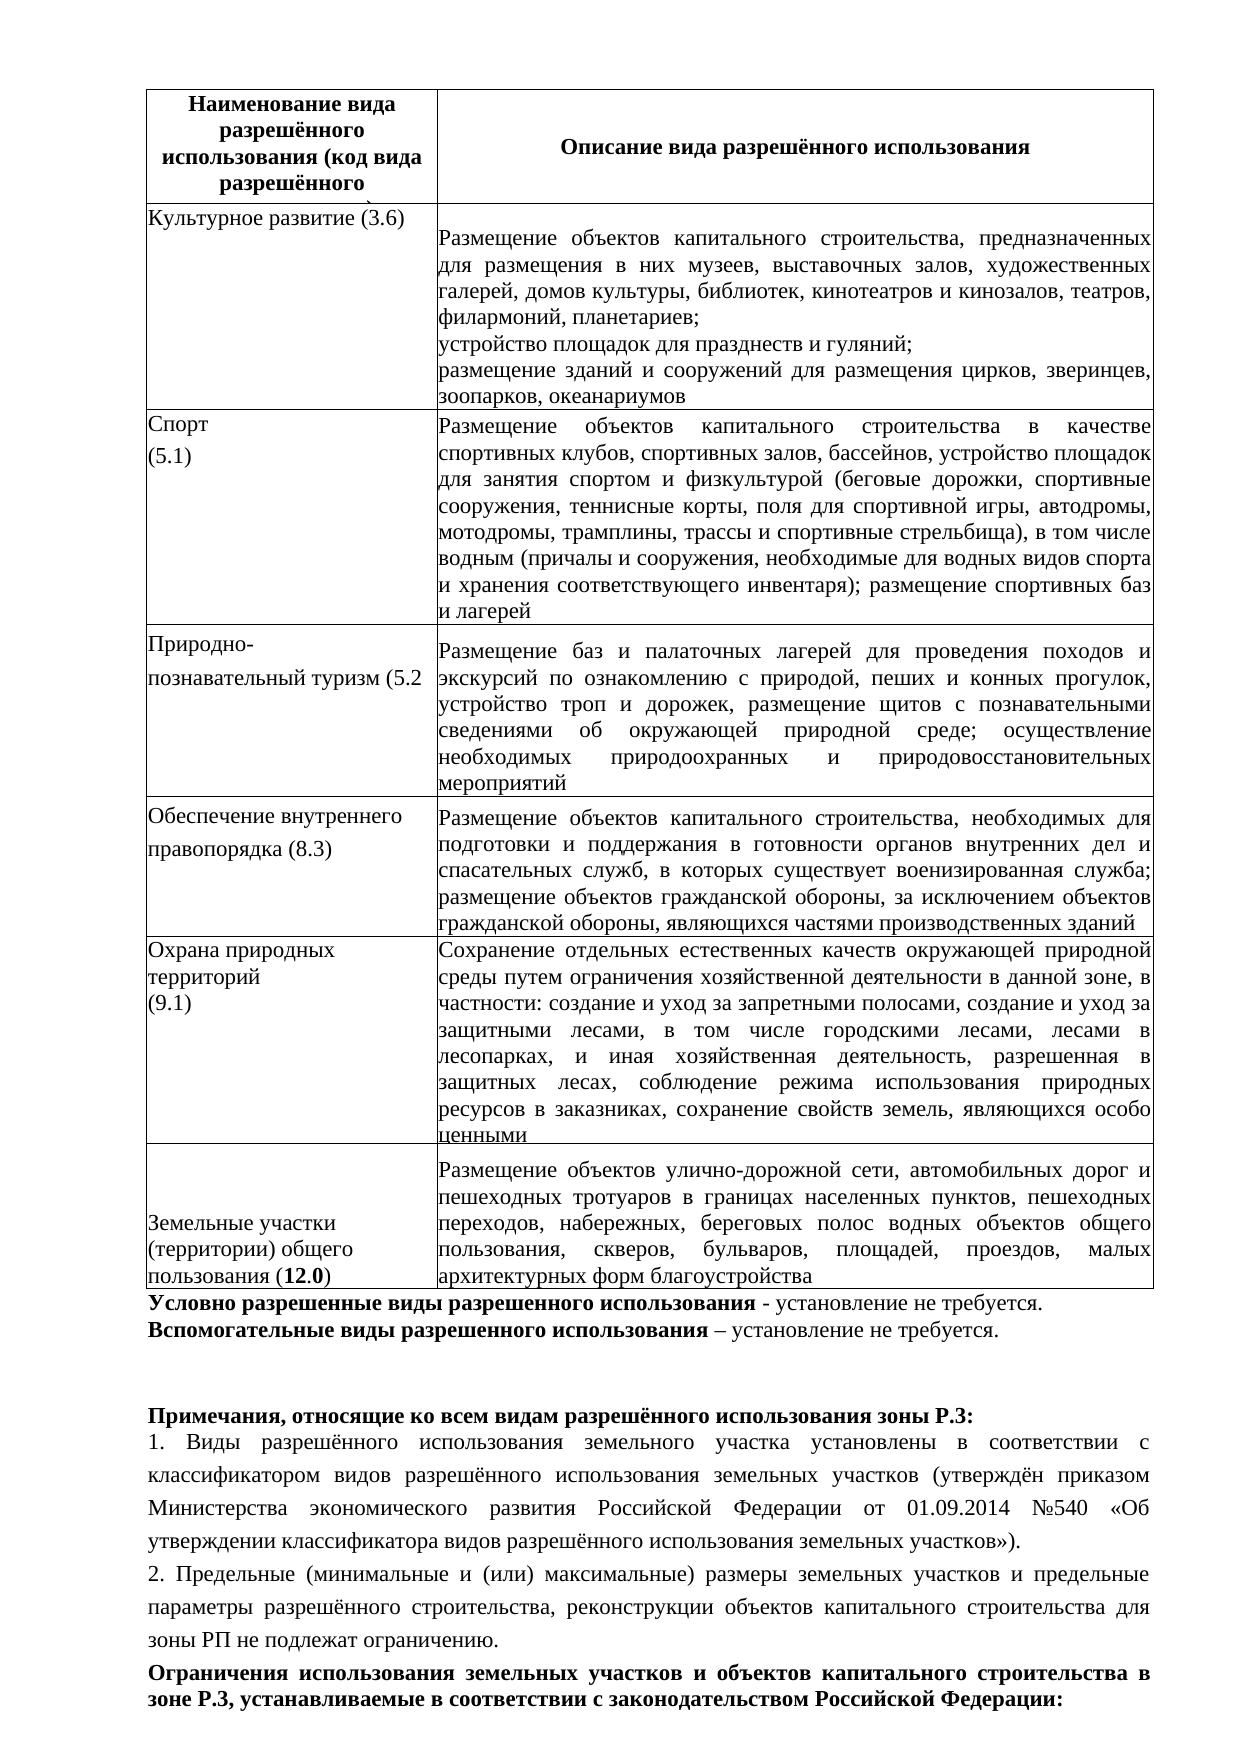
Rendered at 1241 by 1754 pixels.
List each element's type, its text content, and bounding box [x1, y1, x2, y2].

table_cell Размещение объектов капитального строительства, предназначенных для размещения в них музеев, выставочных залов, художественных галерей, домов культуры, библиотек, кинотеатров и кинозалов, театров, филармоний, планетариев; устройство площадок для празднеств и гуляний; размещение зданий и сооружений для размещения цирков, зверинцев, зоопарков, океанариумов [438, 204, 1153, 409]
table_cell Размещение объектов капитального строительства, необходимых для подготовки и поддержания в готовности органов внутренних дел и спасательных служб, в которых существует военизированная служба; размещение объектов гражданской обороны, за исключением объектов гражданской обороны, являющихся частями производственных зданий [438, 797, 1153, 936]
table_cell Земельные участки (территории) общего пользования (12.0) [147, 1144, 437, 1288]
text 2. Предельные (минимальные и (или) максимальные) размеры земельных участков и предельные параметры разрешённого строительства, реконструкции объектов капитального строительства для зоны РП не подлежат ограничению. [148, 1560, 1151, 1652]
text Условно разрешенные виды разрешенного использования - установление не требуется. [148, 1289, 1151, 1316]
table_cell Охрана природных территорий (9.1) [147, 937, 437, 1143]
table_cell Сохранение отдельных естественных качеств окружающей природной среды путем ограничения хозяйственной деятельности в данной зоне, в частности: создание и уход за запретными полосами, создание и уход за защитными лесами, в том числе городскими лесами, лесами в лесопарках, и иная хозяйственная деятельность, разрешенная в защитных лесах, соблюдение режима использования природных ресурсов в заказниках, сохранение свойств земель, являющихся особо ценными [438, 937, 1153, 1143]
table_cell Размещение объектов улично-дорожной сети, автомобильных дорог и пешеходных тротуаров в границах населенных пунктов, пешеходных переходов, набережных, береговых полос водных объектов общего пользования, скверов, бульваров, площадей, проездов, малых архитектурных форм благоустройства [438, 1144, 1153, 1288]
table_header Наименование вида разрешённого использования (код вида разрешённого использования) [147, 90, 437, 203]
text Вспомогательные виды разрешенного использования – установление не требуется. [148, 1316, 1151, 1342]
text 1. Виды разрешённого использования земельного участка установлены в соответствии с классификатором видов разрешённого использования земельных участков (утверждён приказом Министерства экономического развития Российской Федерации от 01.09.2014 №540 «Об утверждении классификатора видов разрешённого использования земельных участков»). [148, 1428, 1151, 1553]
table_cell Размещение баз и палаточных лагерей для проведения походов и экскурсий по ознакомлению с природой, пеших и конных прогулок, устройство троп и дорожек, размещение щитов с познавательными сведениями об окружающей природной среде; осуществление необходимых природоохранных и природовосстановительных мероприятий [438, 625, 1153, 796]
text Ограничения использования земельных участков и объектов капитального строительства в зоне Р.3, устанавливаемые в соответствии с законодательством Российской Федерации: [148, 1659, 1151, 1711]
table_cell Спорт (5.1) [147, 410, 437, 623]
text Примечания, относящие ко всем видам разрешённого использования зоны Р.3: [148, 1402, 1151, 1428]
table_cell Размещение объектов капитального строительства в качестве спортивных клубов, спортивных залов, бассейнов, устройство площадок для занятия спортом и физкультурой (беговые дорожки, спортивные сооружения, теннисные корты, поля для спортивной игры, автодромы, мотодромы, трамплины, трассы и спортивные стрельбища), в том числе водным (причалы и сооружения, необходимые для водных видов спорта и хранения соответствующего инвентаря); размещение спортивных баз и лагерей [438, 410, 1153, 623]
table_header Описание вида разрешённого использования [438, 90, 1153, 203]
table_cell Культурное развитие (3.6) [147, 204, 437, 409]
table_cell Обеспечение внутреннего правопорядка (8.3) [147, 797, 437, 936]
table_cell Природно- познавательный туризм (5.2 [147, 625, 437, 796]
